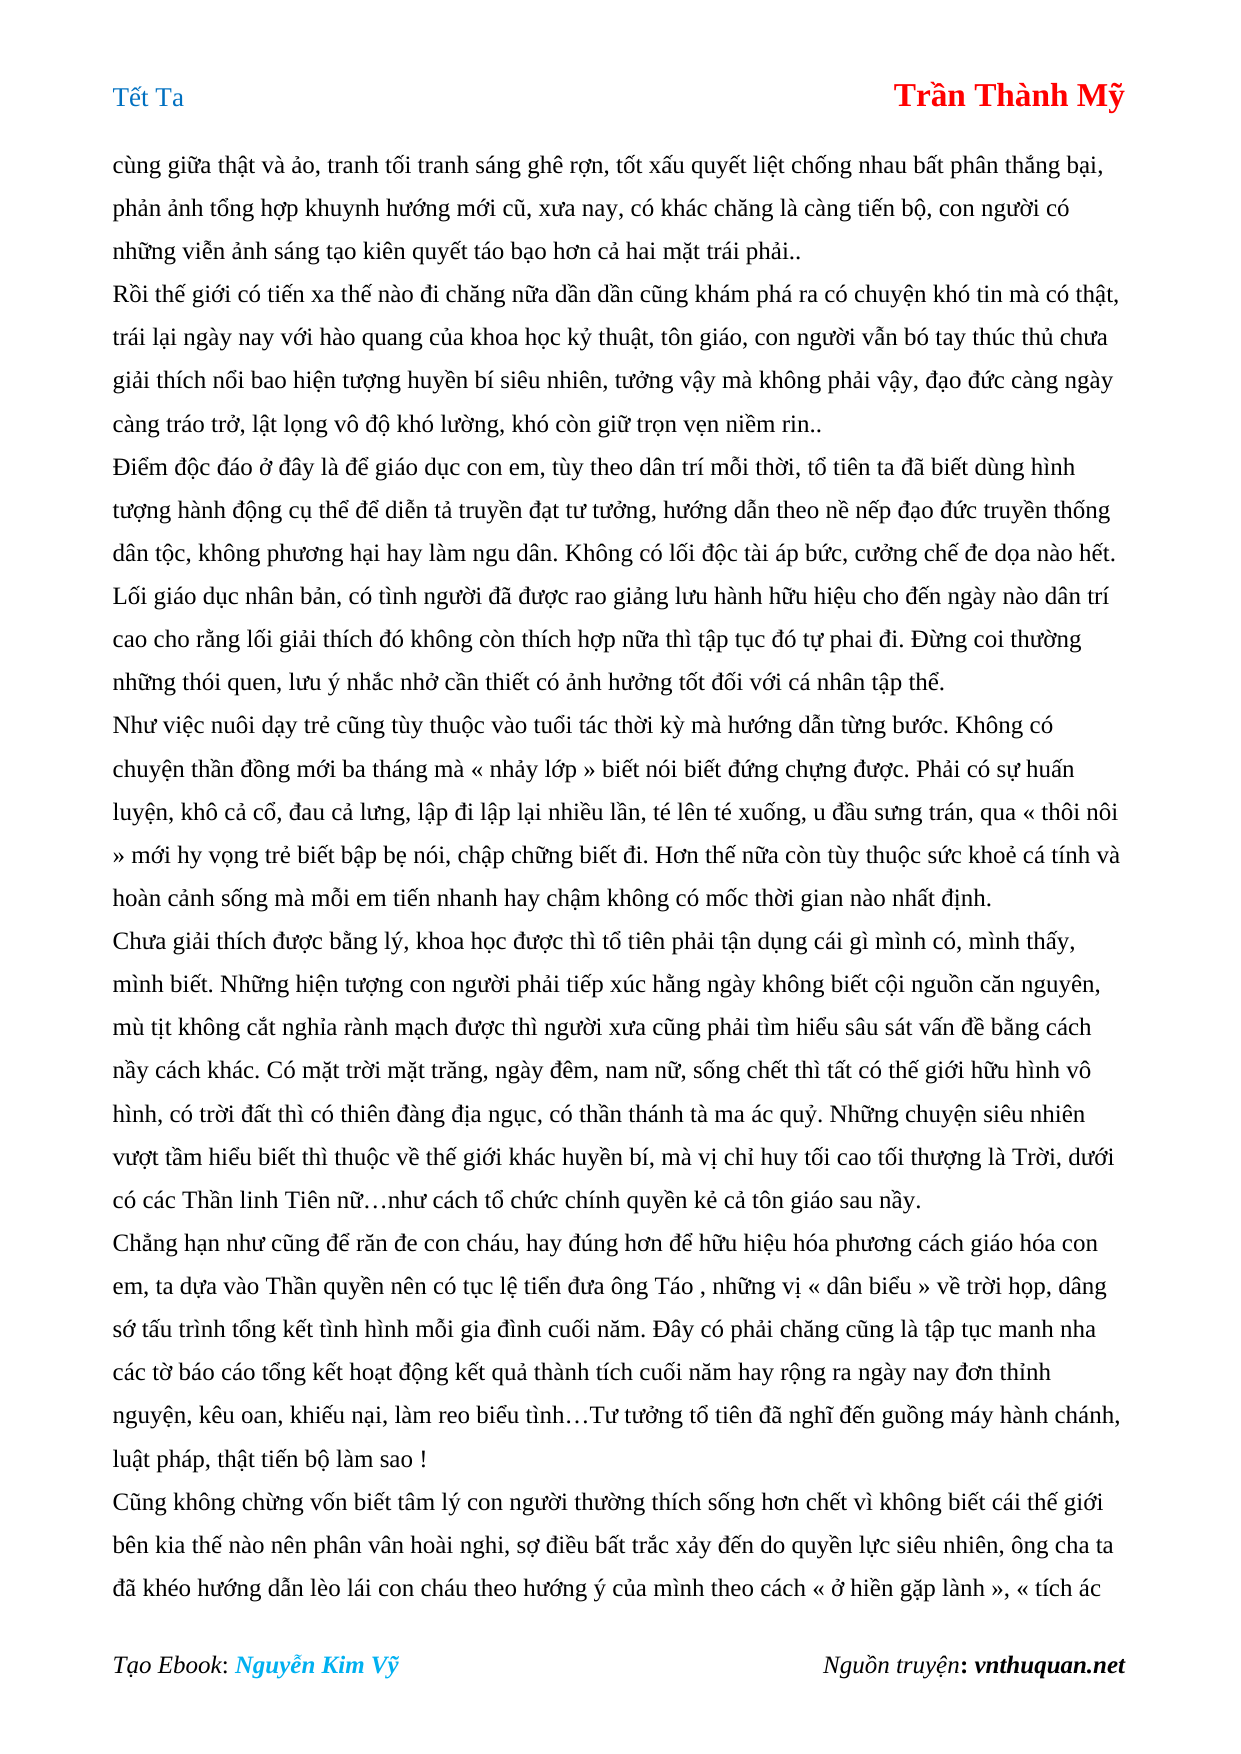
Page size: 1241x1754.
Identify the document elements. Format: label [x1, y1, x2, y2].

text [112, 150, 1128, 1602]
